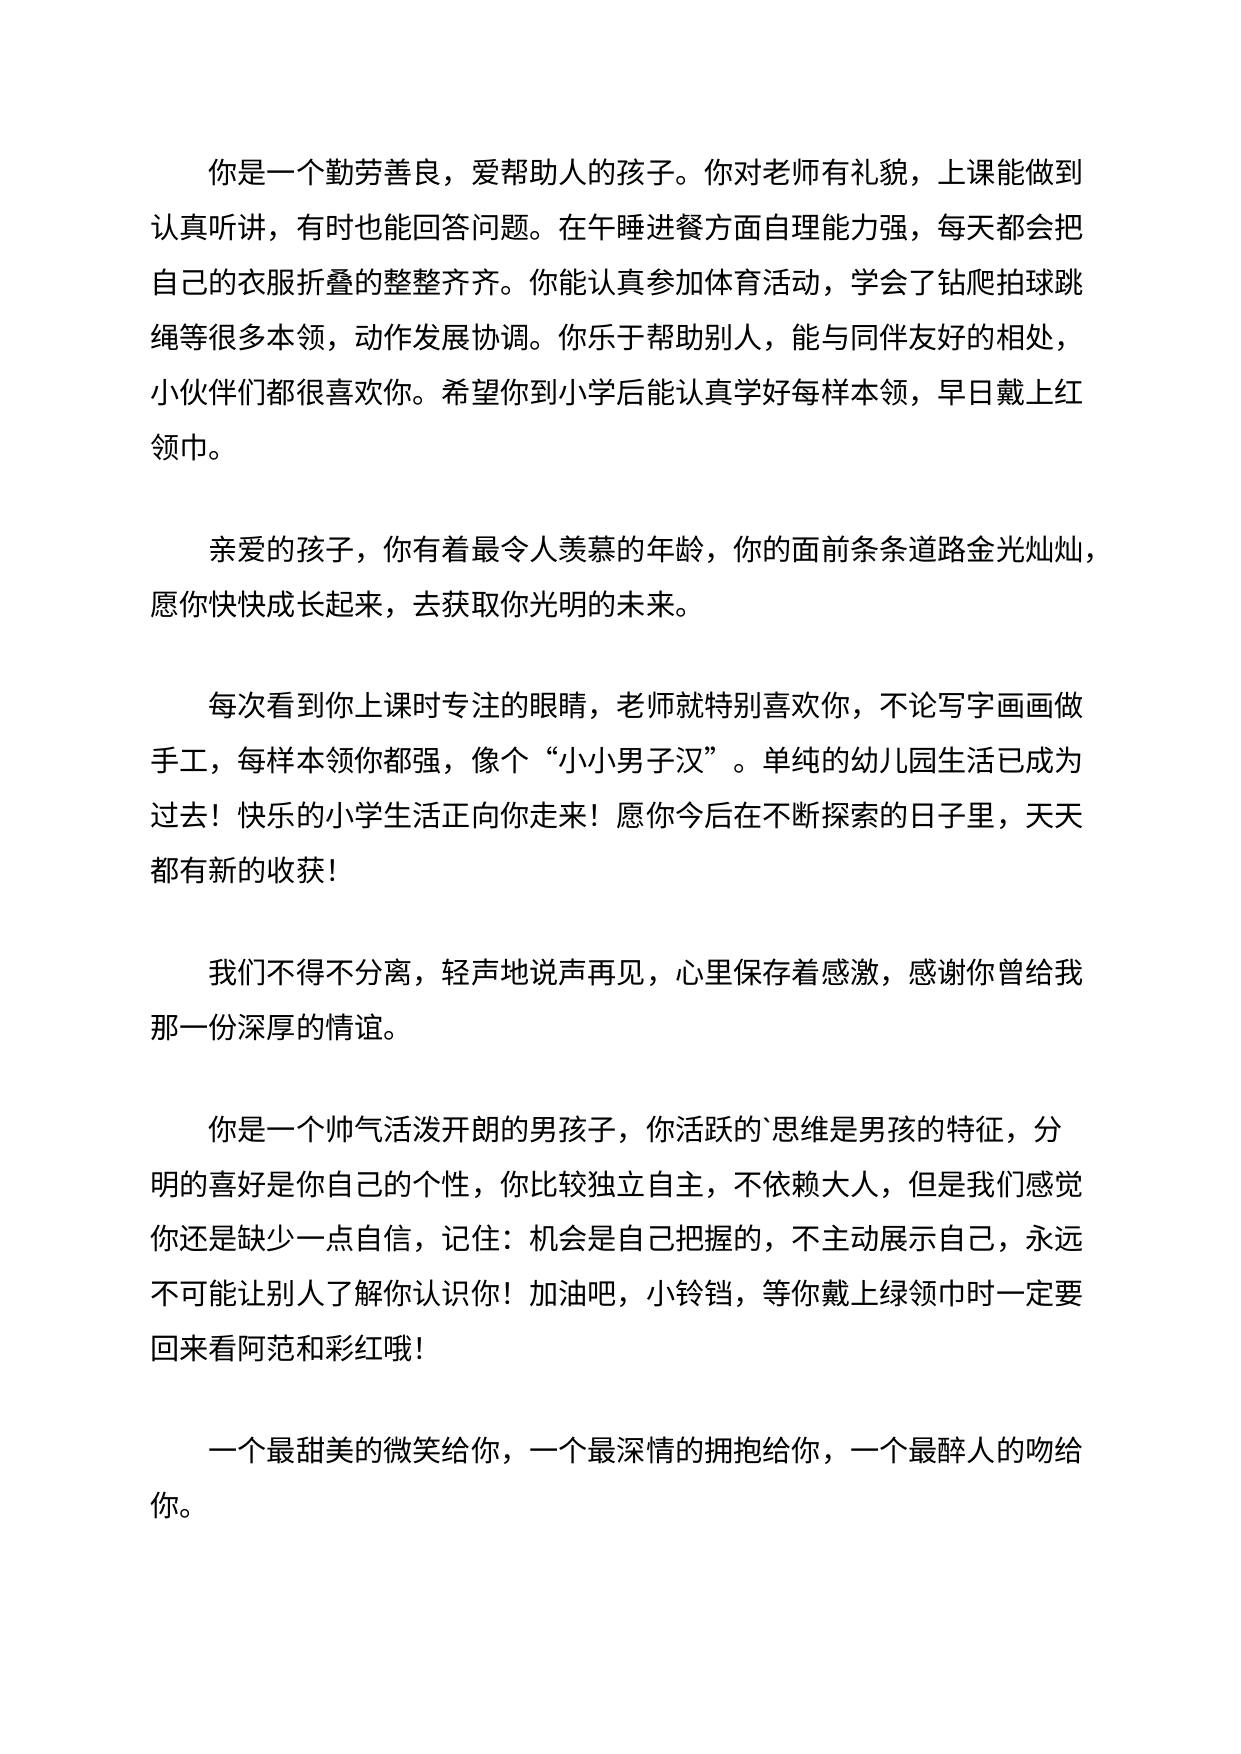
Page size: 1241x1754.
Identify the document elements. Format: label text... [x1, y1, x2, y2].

text 一个最甜美的微笑给你，一个最深情的拥抱给你，一个最醉人的吻给你。 [150, 1427, 1090, 1525]
text 你是一个勤劳善良，爱帮助人的孩子。你对老师有礼貌，上课能做到认真听讲，有时也能回答问题。在午睡进餐方面自理能力强，每天都会把自己的衣服折叠的整整齐齐。你能认真参加体育活动，学会了钻爬拍球跳绳等很多本领，动作发展协调。你乐于帮助别人，能与同伴友好的相处，小伙伴们都很喜欢你。希望你到小学后能认真学好每样本领，早日戴上红领巾。 [150, 150, 1090, 467]
text 你是一个帅气活泼开朗的男孩子，你活跃的`思维是男孩的特征，分明的喜好是你自己的个性，你比较独立自主，不依赖大人，但是我们感觉你还是缺少一点自信，记住：机会是自己把握的，不主动展示自己，永远不可能让别人了解你认识你！加油吧，小铃铛，等你戴上绿领巾时一定要回来看阿范和彩红哦！ [150, 1106, 1090, 1368]
text 每次看到你上课时专注的眼睛，老师就特别喜欢你，不论写字画画做手工，每样本领你都强，像个“小小男子汉”。单纯的幼儿园生活已成为过去！快乐的小学生活正向你走来！愿你今后在不断探索的日子里，天天都有新的收获！ [150, 683, 1090, 890]
text 我们不得不分离，轻声地说声再见，心里保存着感激，感谢你曾给我那一份深厚的情谊。 [150, 949, 1090, 1047]
text 亲爱的孩子，你有着最令人羡慕的年龄，你的面前条条道路金光灿灿，愿你快快成长起来，去获取你光明的未来。 [150, 526, 1090, 623]
